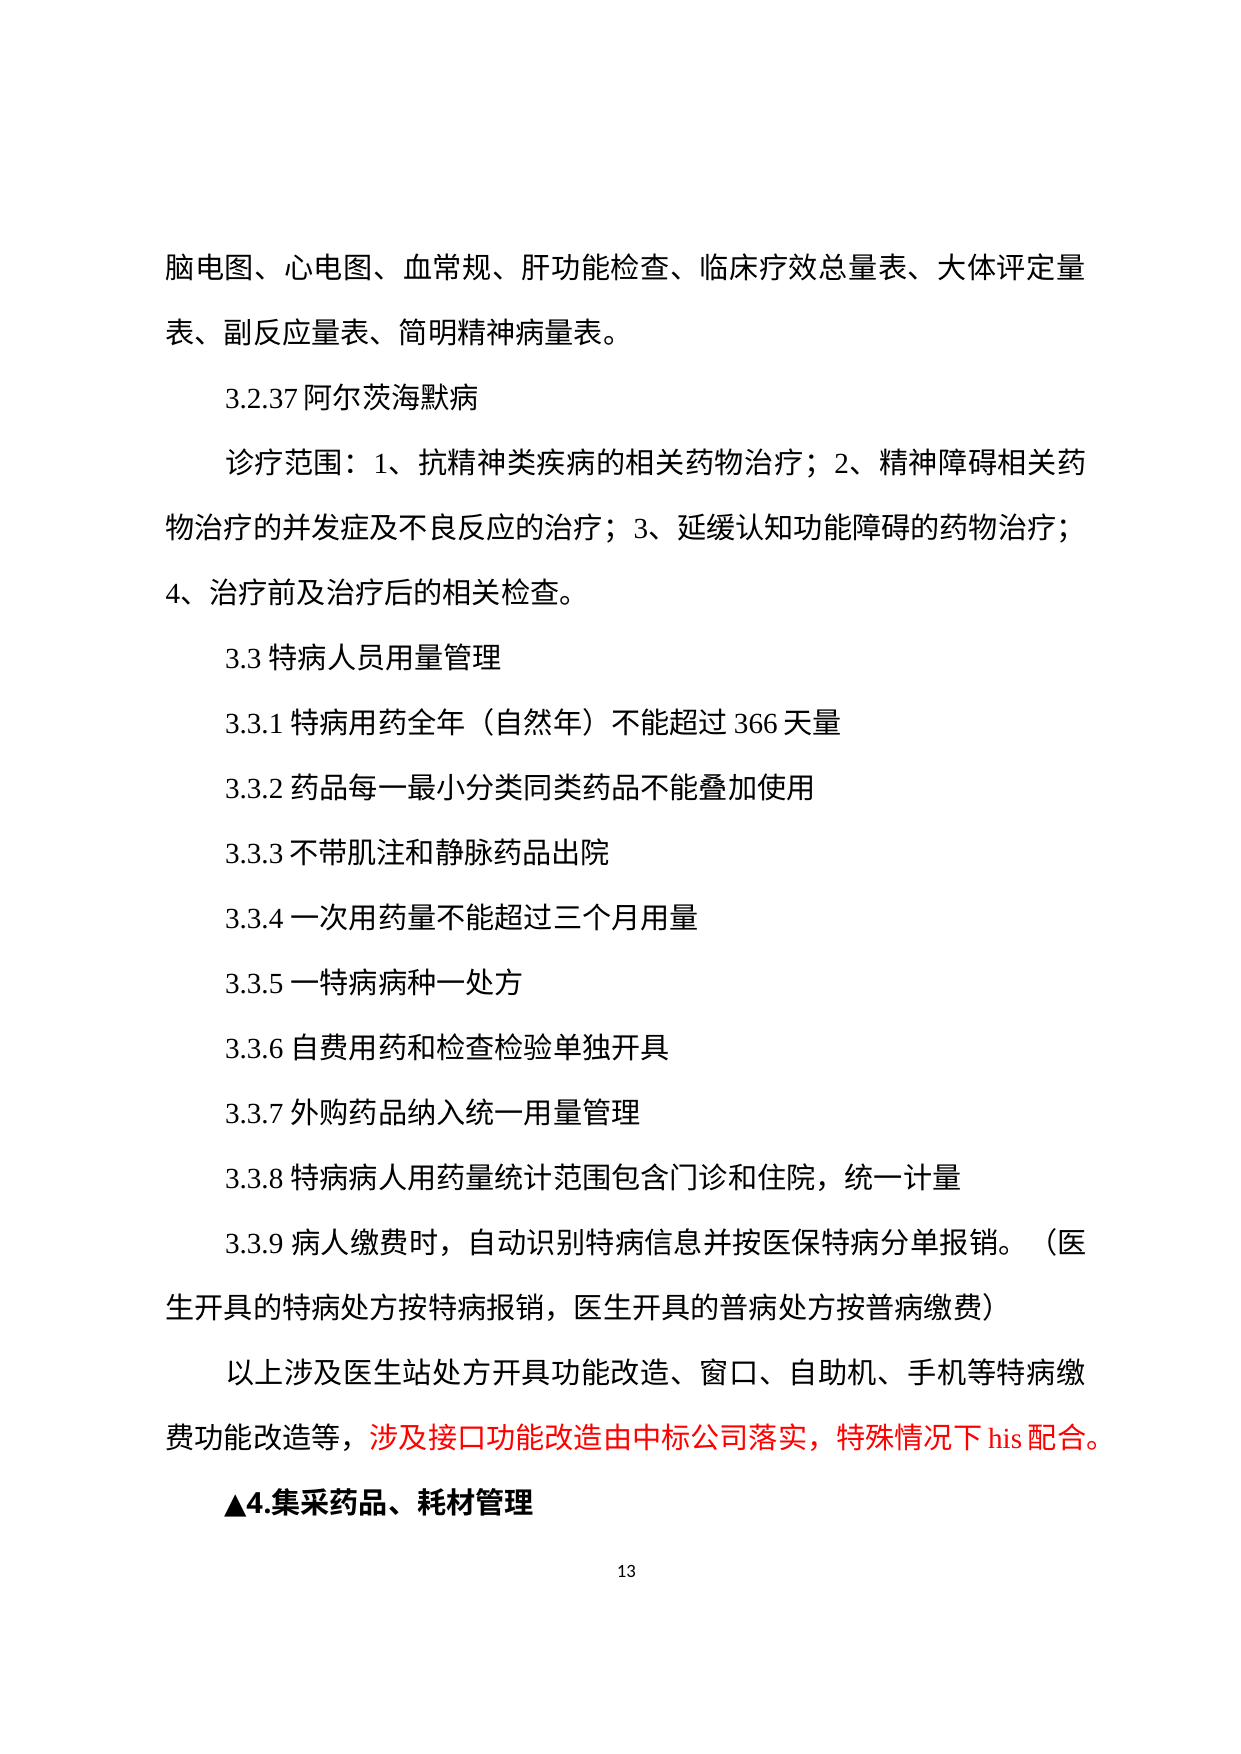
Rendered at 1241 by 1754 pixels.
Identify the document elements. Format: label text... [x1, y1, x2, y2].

text 以上涉及医生站处方开具功能改造、窗口、自助机、手机等特病缴费功能改造等，涉及接口功能改造由中标公司落实，特殊情况下his配合。 [165, 1338, 1087, 1468]
text 诊疗范围：1、抗精神类疾病的相关药物治疗；2、精神障碍相关药物治疗的并发症及不良反应的治疗；3、延缓认知功能障碍的药物治疗；4、治疗前及治疗后的相关检查。 [165, 428, 1087, 623]
text 3.3.2 药品每一最小分类同类药品不能叠加使用 [165, 753, 1087, 818]
text 3.3.6 自费用药和检查检验单独开具 [165, 1013, 1087, 1078]
text ▲4.集采药品、耗材管理 [165, 1468, 1087, 1533]
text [165, 233, 1087, 363]
text 3.3.4 一次用药量不能超过三个月用量 [165, 883, 1087, 948]
text 3.3.8 特病病人用药量统计范围包含门诊和住院，统一计量 [165, 1143, 1087, 1208]
text 3.2.37阿尔茨海默病 [165, 363, 1087, 428]
text 3.3.3不带肌注和静脉药品出院 [165, 818, 1087, 883]
text 3.3.5 一特病病种一处方 [165, 948, 1087, 1013]
text 3.3.9 病人缴费时，自动识别特病信息并按医保特病分单报销。（医生开具的特病处方按特病报销，医生开具的普病处方按普病缴费） [165, 1208, 1087, 1338]
text 3.3 特病人员用量管理 [165, 623, 1087, 688]
text 3.3.1 特病用药全年（自然年）不能超过366天量 [165, 688, 1087, 753]
text 3.3.7 外购药品纳入统一用量管理 [165, 1078, 1087, 1143]
